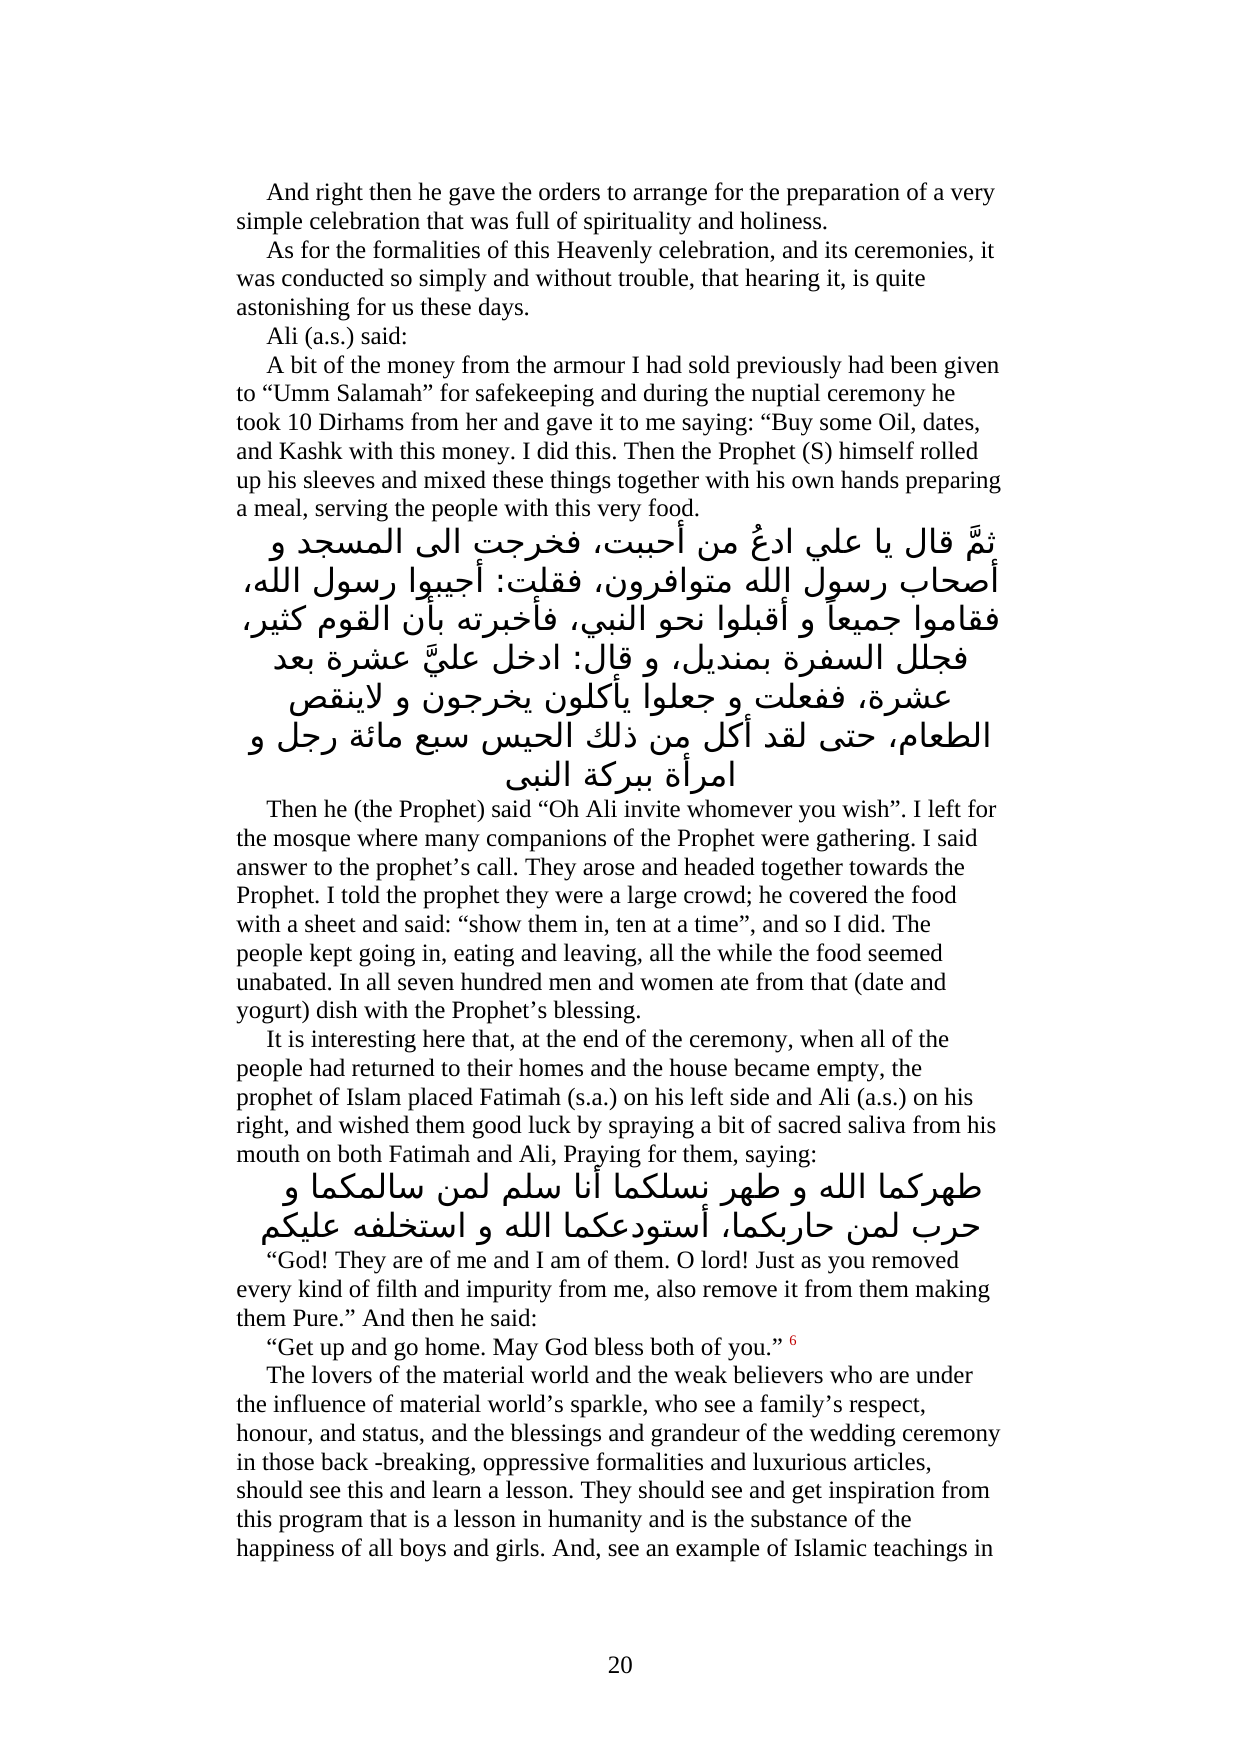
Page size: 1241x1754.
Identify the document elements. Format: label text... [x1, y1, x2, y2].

text As for the formalities of this Heavenly celebration, and its ceremonies, it was conducted so simply and without trouble, that hearing it, is quite astonishing for us these days. [236, 235, 1004, 321]
text طهركما الله و طهر نسلكما أنا سلم لمن سالمكما و حرب لمن حاربكما، أستودعكما الله و استخلفه عليكم [236, 1168, 1004, 1246]
text It is interesting here that, at the end of the ceremony, when all of the people had returned to their homes and the house became empty, the prophet of Islam placed Fatimah (s.a.) on his left side and Ali (a.s.) on his right, and wished them good luck by spraying a bit of sacred saliva from his mouth on both Fatimah and Ali, Praying for them, saying: [236, 1024, 1004, 1168]
text Ali (a.s.) said: [236, 321, 1004, 350]
text ثمَّ قال يا علي ادعُ من أحببت، فخرجت الى المسجد و أصحاب رسول الله متوافرون، فقلت: أجيبوا رسول الله، فقاموا جميعاً و أقبلوا نحو النبي، فأخبرته بأن القوم كثير، فجلل السفرة بمنديل، و قال: ادخل عليَّ عشرة بعد عشرة، ففعلت و جعلوا يأكلون يخرجون و لاينقص الطعام، حتى لقد أكل من ذلك الحيس سبع مائة رجل و امرأة ببركة النبى [236, 522, 1004, 794]
text Then he (the Prophet) said “Oh Ali invite whomever you wish”. I left for the mosque where many companions of the Prophet were gathering. I said answer to the prophet’s call. They arose and headed together towards the Prophet. I told the prophet they were a large crowd; he covered the food with a sheet and said: “show them in, ten at a time”, and so I did. The people kept going in, eating and leaving, all the while the food seemed unabated. In all seven hundred men and women ate from that (date and yogurt) dish with the Prophet’s blessing. [236, 794, 1004, 1024]
text “God! They are of me and I am of them. O lord! Just as you removed every kind of filth and impurity from me, also remove it from them making them Pure.” And then he said: [236, 1246, 1004, 1332]
text “Get up and go home. May God bless both of you.” 6 [236, 1332, 1004, 1361]
text And right then he gave the orders to arrange for the preparation of a very simple celebration that was full of spirituality and holiness. [236, 177, 1004, 235]
text A bit of the money from the armour I had sold previously had been given to “Umm Salamah” for safekeeping and during the nuptial ceremony he took 10 Dirhams from her and gave it to me saying: “Buy some Oil, dates, and Kashk with this money. I did this. Then the Prophet (S) himself rolled up his sleeves and mixed these things together with his own hands preparing a meal, serving the people with this very food. [236, 350, 1004, 522]
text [236, 1361, 1004, 1562]
